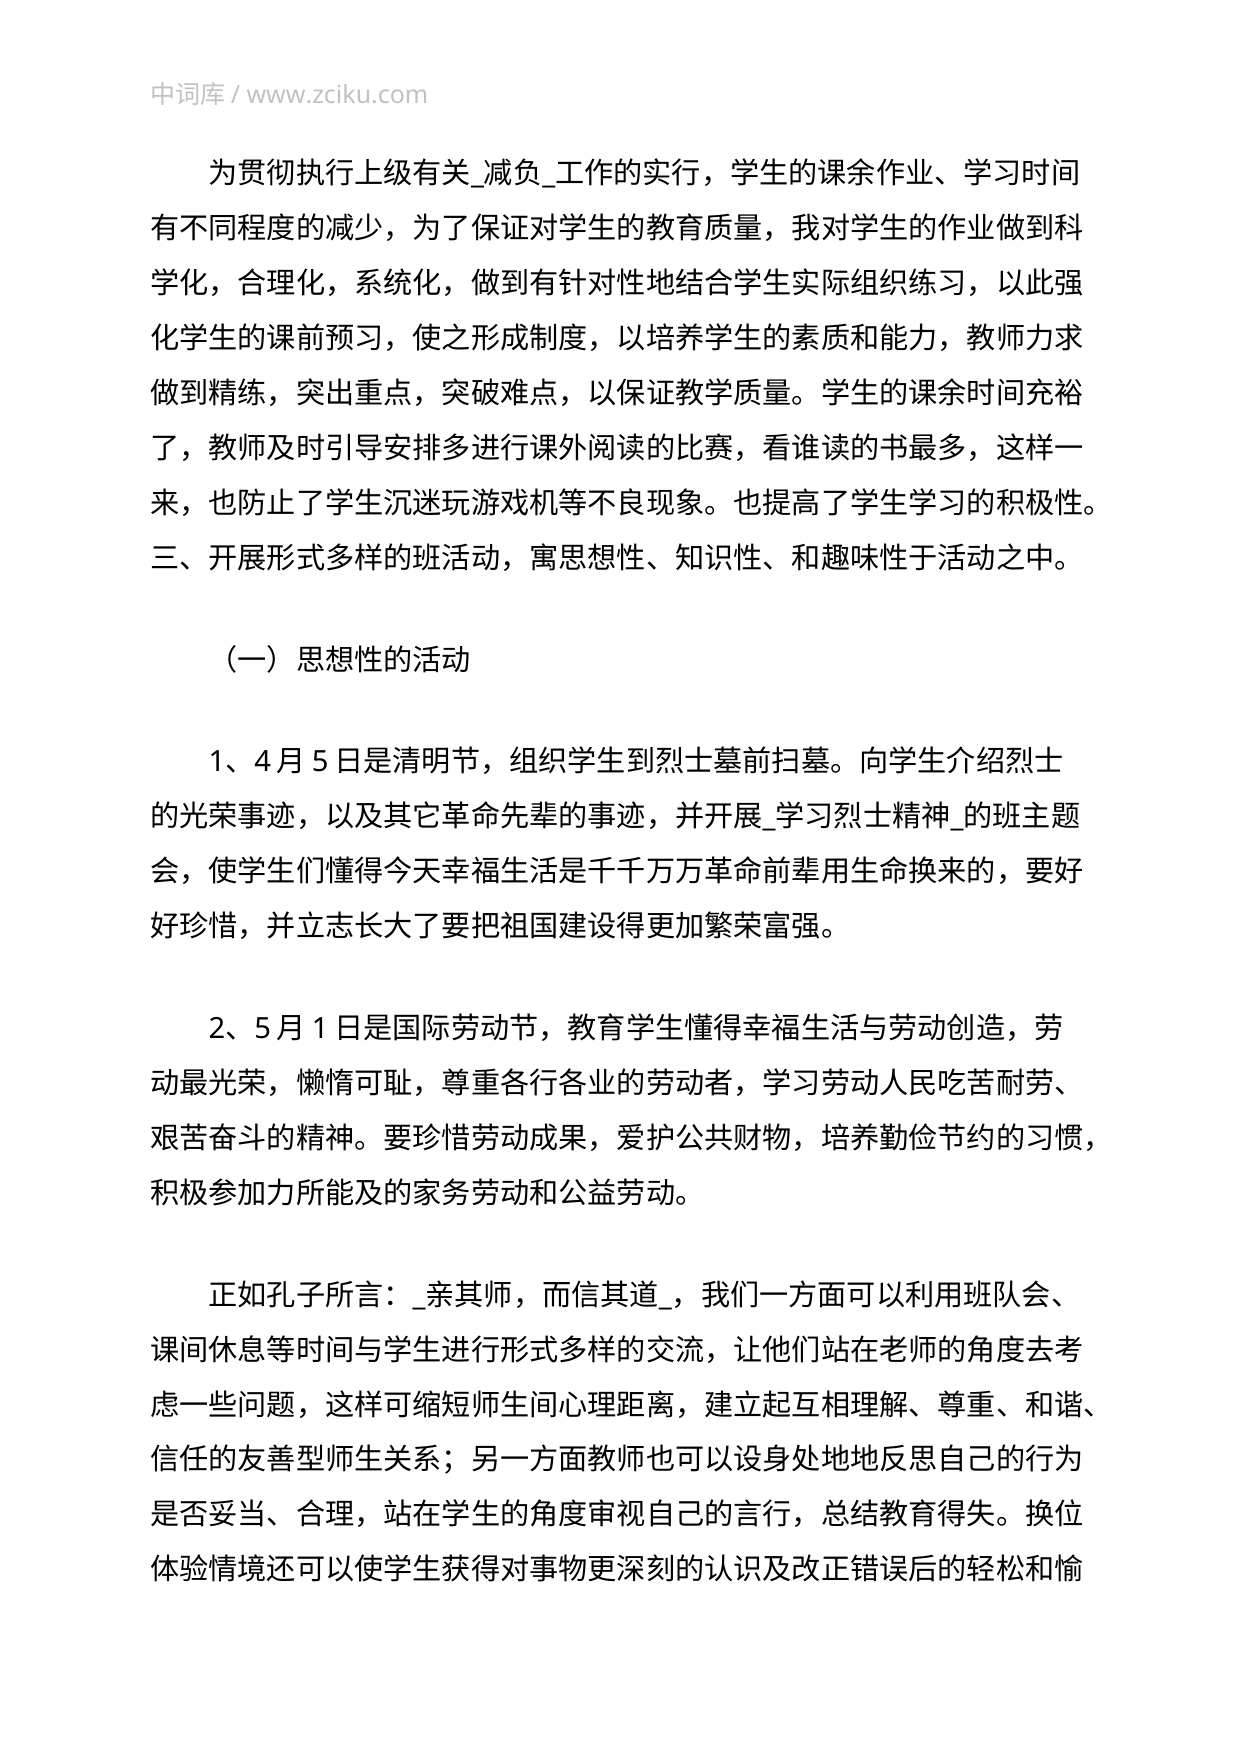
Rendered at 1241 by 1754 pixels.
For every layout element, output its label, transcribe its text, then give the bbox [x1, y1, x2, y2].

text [150, 1271, 1090, 1588]
text 为贯彻执行上级有关_减负_工作的实行，学生的课余作业、学习时间有不同程度的减少，为了保证对学生的教育质量，我对学生的作业做到科学化，合理化，系统化，做到有针对性地结合学生实际组织练习，以此强化学生的课前预习，使之形成制度，以培养学生的素质和能力，教师力求做到精练，突出重点，突破难点，以保证教学质量。学生的课余时间充裕了，教师及时引导安排多进行课外阅读的比赛，看谁读的书最多，这样一来，也防止了学生沉迷玩游戏机等不良现象。也提高了学生学习的积极性。三、开展形式多样的班活动，寓思想性、知识性、和趣味性于活动之中。 [150, 150, 1090, 577]
text 2、5月1日是国际劳动节，教育学生懂得幸福生活与劳动创造，劳动最光荣，懒惰可耻，尊重各行各业的劳动者，学习劳动人民吃苦耐劳、艰苦奋斗的精神。要珍惜劳动成果，爱护公共财物，培养勤俭节约的习惯，积极参加力所能及的家务劳动和公益劳动。 [150, 1004, 1090, 1212]
text （一）思想性的活动 [150, 636, 1090, 678]
text 1、4月5日是清明节，组织学生到烈士墓前扫墓。向学生介绍烈士的光荣事迹，以及其它革命先辈的事迹，并开展_学习烈士精神_的班主题会，使学生们懂得今天幸福生活是千千万万革命前辈用生命换来的，要好好珍惜，并立志长大了要把祖国建设得更加繁荣富强。 [150, 738, 1090, 945]
